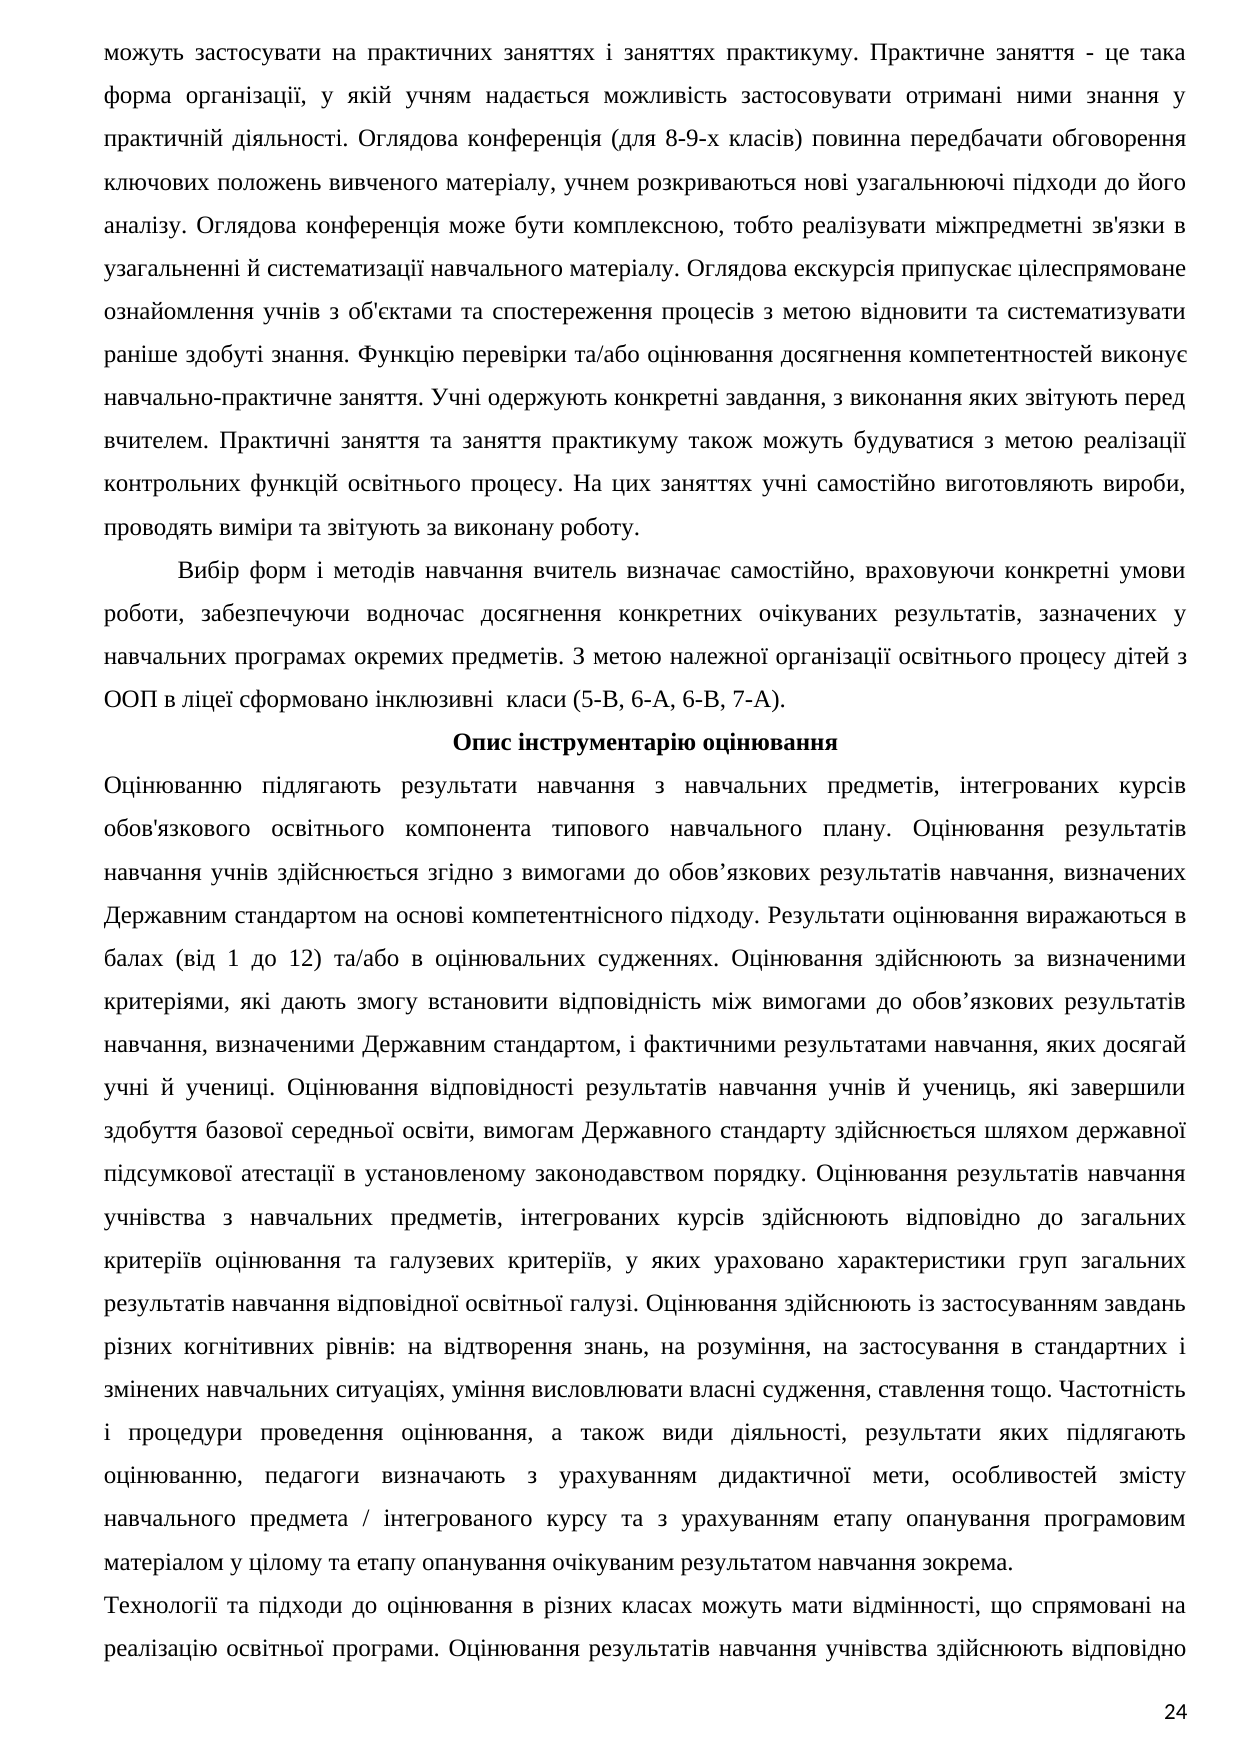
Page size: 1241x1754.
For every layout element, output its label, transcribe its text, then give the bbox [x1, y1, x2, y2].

text Опис інструментарію оцінювання [103, 727, 1187, 756]
text Вибір форм і методів навчання вчитель визначає самостійно, враховуючи конкретні умови роботи, забезпечуючи водночас досягнення конкретних очікуваних результатів, зазначених у навчальних програмах окремих предметів. З метою належної організації освітнього процесу дітей з ООП в ліцеї сформовано інклюзивні класи (5-В, 6-А, 6-В, 7-А). [103, 555, 1187, 713]
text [103, 37, 1187, 540]
text Оцінюванню підлягають результати навчання з навчальних предметів, інтегрованих курсів обов'язкового освітнього компонента типового навчального плану. Оцінювання результатів навчання учнів здійснюється згідно з вимогами до обов’язкових результатів навчання, визначених Державним стандартом на основі компетентнісного підходу. Результати оцінювання виражаються в балах (від 1 до 12) та/або в оцінювальних судженнях. Оцінювання здійснюють за визначеними критеріями, які дають змогу встановити відповідність між вимогами до обов’язкових результатів навчання, визначеними Державним стандартом, і фактичними результатами навчання, яких досягай учні й учениці. Оцінювання відповідності результатів навчання учнів й учениць, які завершили здобуття базової середньої освіти, вимогам Державного стандарту здійснюється шляхом державної підсумкової атестації в установленому законодавством порядку. Оцінювання результатів навчання учнівства з навчальних предметів, інтегрованих курсів здійснюють відповідно до загальних критеріїв оцінювання та галузевих критеріїв, у яких ураховано характеристики груп загальних результатів навчання відповідної освітньої галузі. Оцінювання здійснюють із застосуванням завдань різних когнітивних рівнів: на відтворення знань, на розуміння, на застосування в стандартних і змінених навчальних ситуаціях, уміння висловлювати власні судження, ставлення тощо. Частотність і процедури проведення оцінювання, а також види діяльності, результати яких підлягають оцінюванню, педагоги визначають з урахуванням дидактичної мети, особливостей змісту навчального предмета / інтегрованого курсу та з урахуванням етапу опанування програмовим матеріалом у цілому та етапу опанування очікуваним результатом навчання зокрема. [103, 770, 1187, 1575]
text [103, 1590, 1187, 1662]
